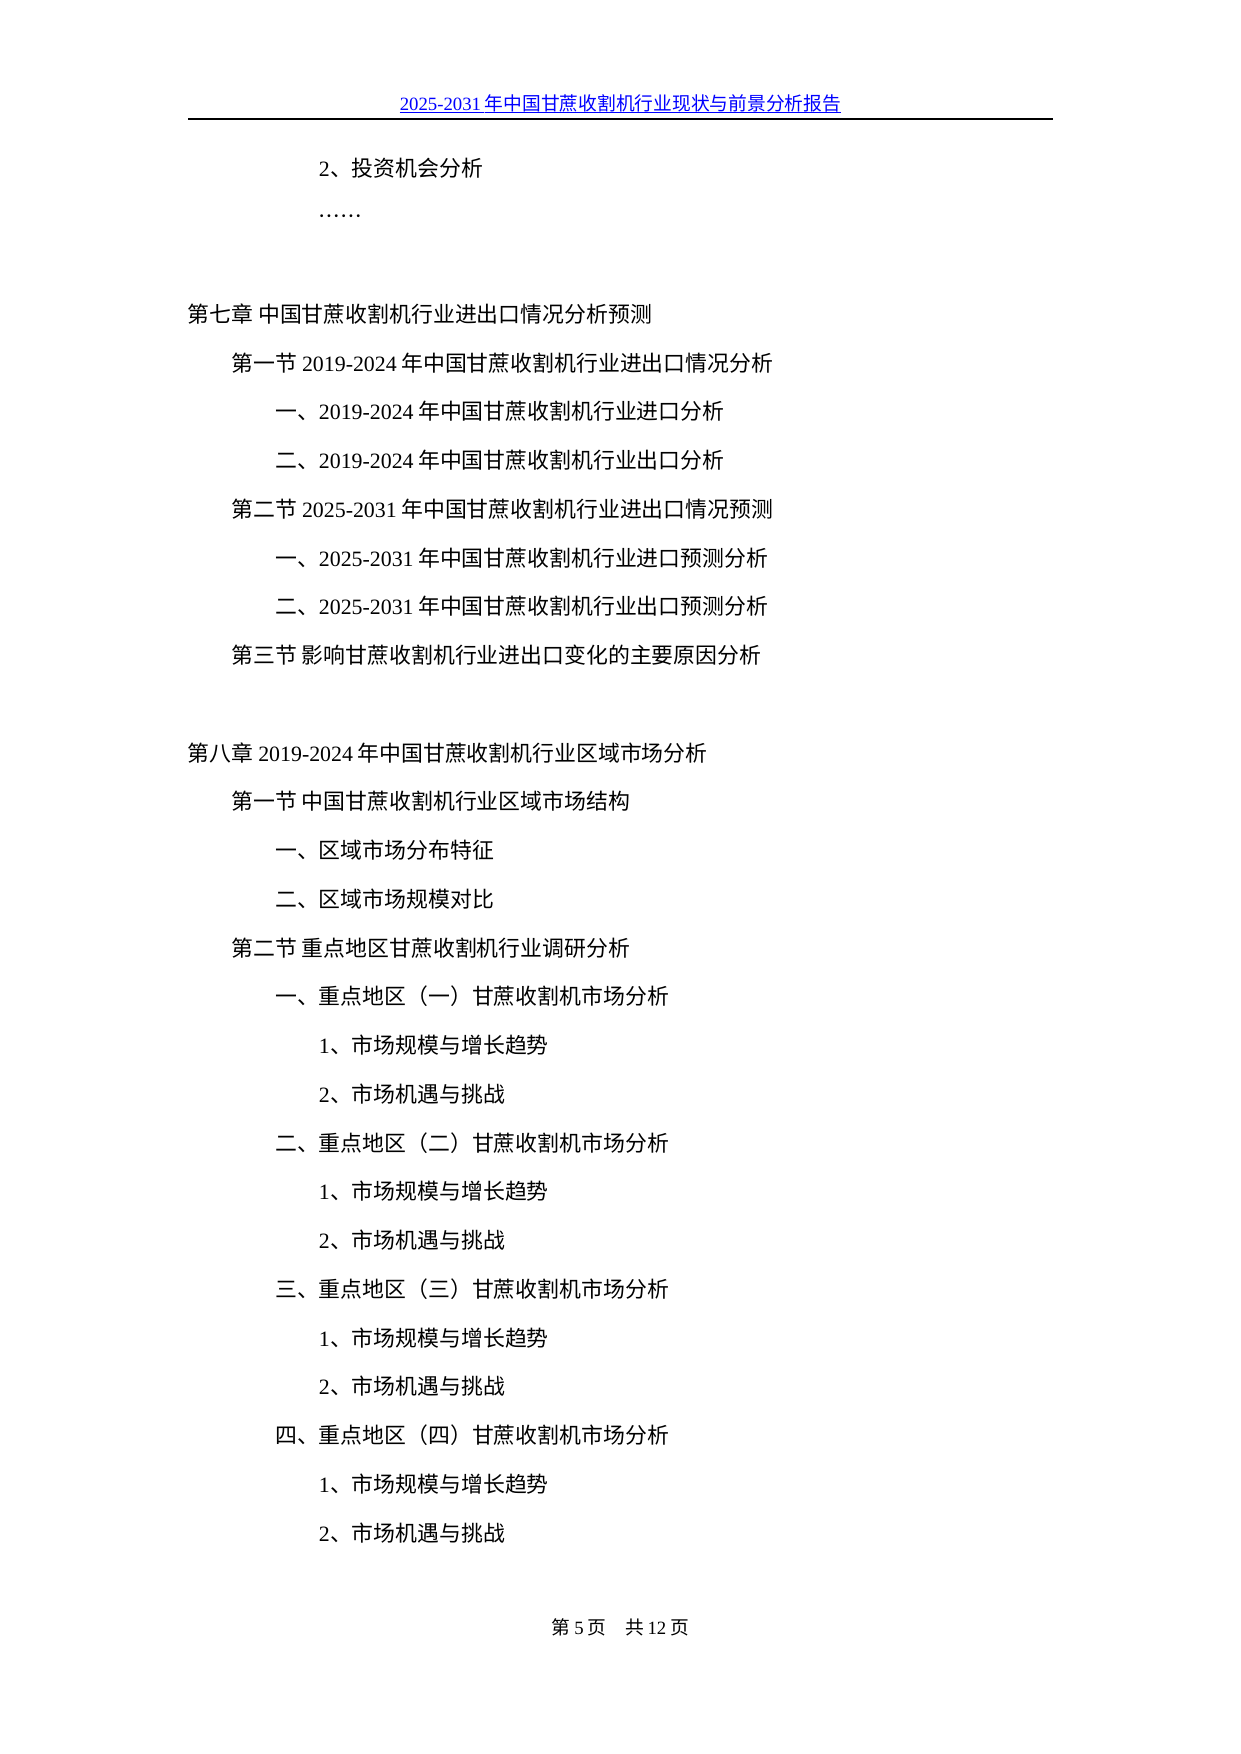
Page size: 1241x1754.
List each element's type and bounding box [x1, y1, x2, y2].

text [187, 150, 1053, 1548]
